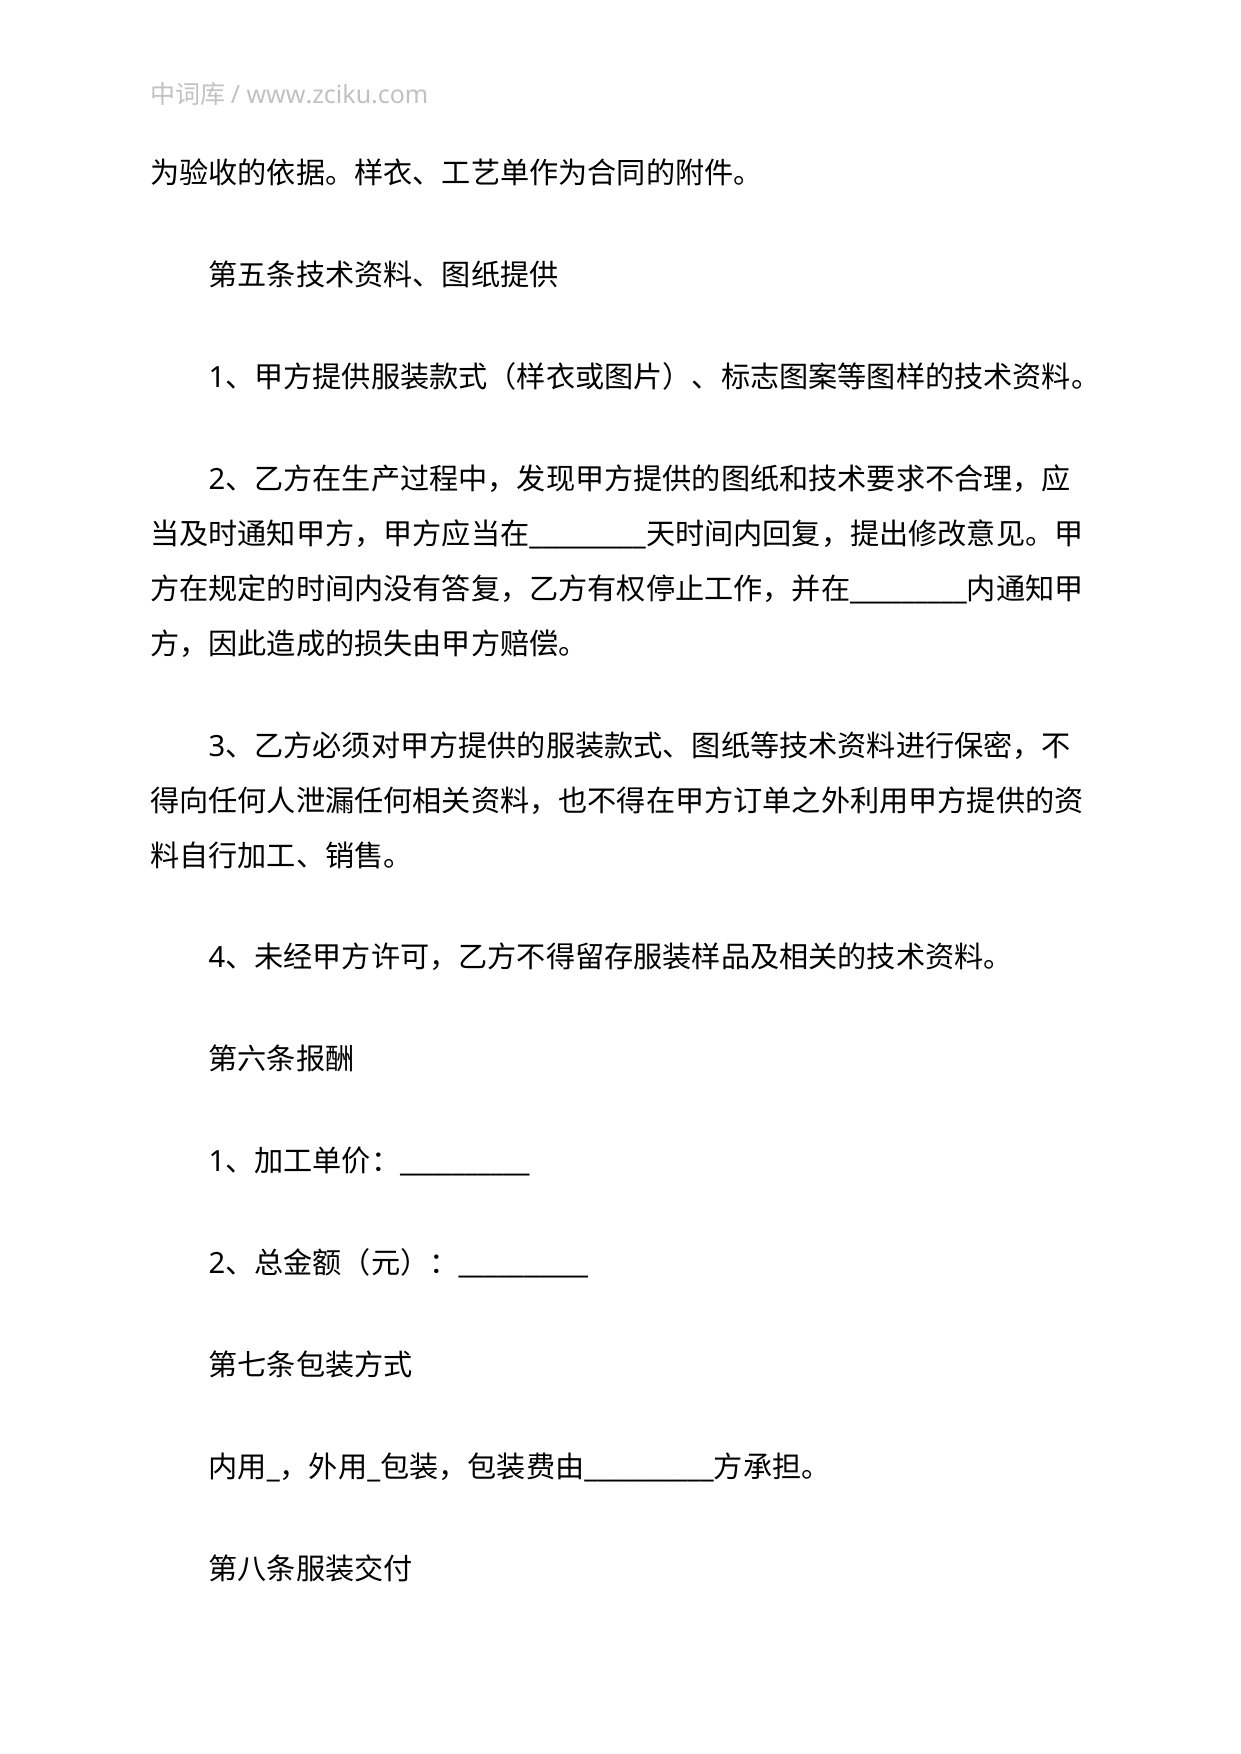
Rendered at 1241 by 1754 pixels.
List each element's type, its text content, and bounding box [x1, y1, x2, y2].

text 3、乙方必须对甲方提供的服装款式、图纸等技术资料进行保密，不得向任何人泄漏任何相关资料，也不得在甲方订单之外利用甲方提供的资料自行加工、销售。 [150, 722, 1090, 874]
text 内用_，外用_包装，包装费由__________方承担。 [150, 1443, 1090, 1486]
text 2、乙方在生产过程中，发现甲方提供的图纸和技术要求不合理，应当及时通知甲方，甲方应当在_________天时间内回复，提出修改意见。甲方在规定的时间内没有答复，乙方有权停止工作，并在_________内通知甲方，因此造成的损失由甲方赔偿。 [150, 456, 1090, 663]
text 第六条报酬 [150, 1036, 1090, 1078]
text 第八条服装交付 [150, 1545, 1090, 1588]
text 第五条技术资料、图纸提供 [150, 252, 1090, 294]
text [150, 150, 1090, 192]
text 第七条包装方式 [150, 1342, 1090, 1384]
text 1、加工单价：__________ [150, 1138, 1090, 1180]
text 1、甲方提供服装款式（样衣或图片）、标志图案等图样的技术资料。 [150, 353, 1090, 396]
text 4、未经甲方许可，乙方不得留存服装样品及相关的技术资料。 [150, 934, 1090, 976]
text 2、总金额（元）：__________ [150, 1240, 1090, 1282]
